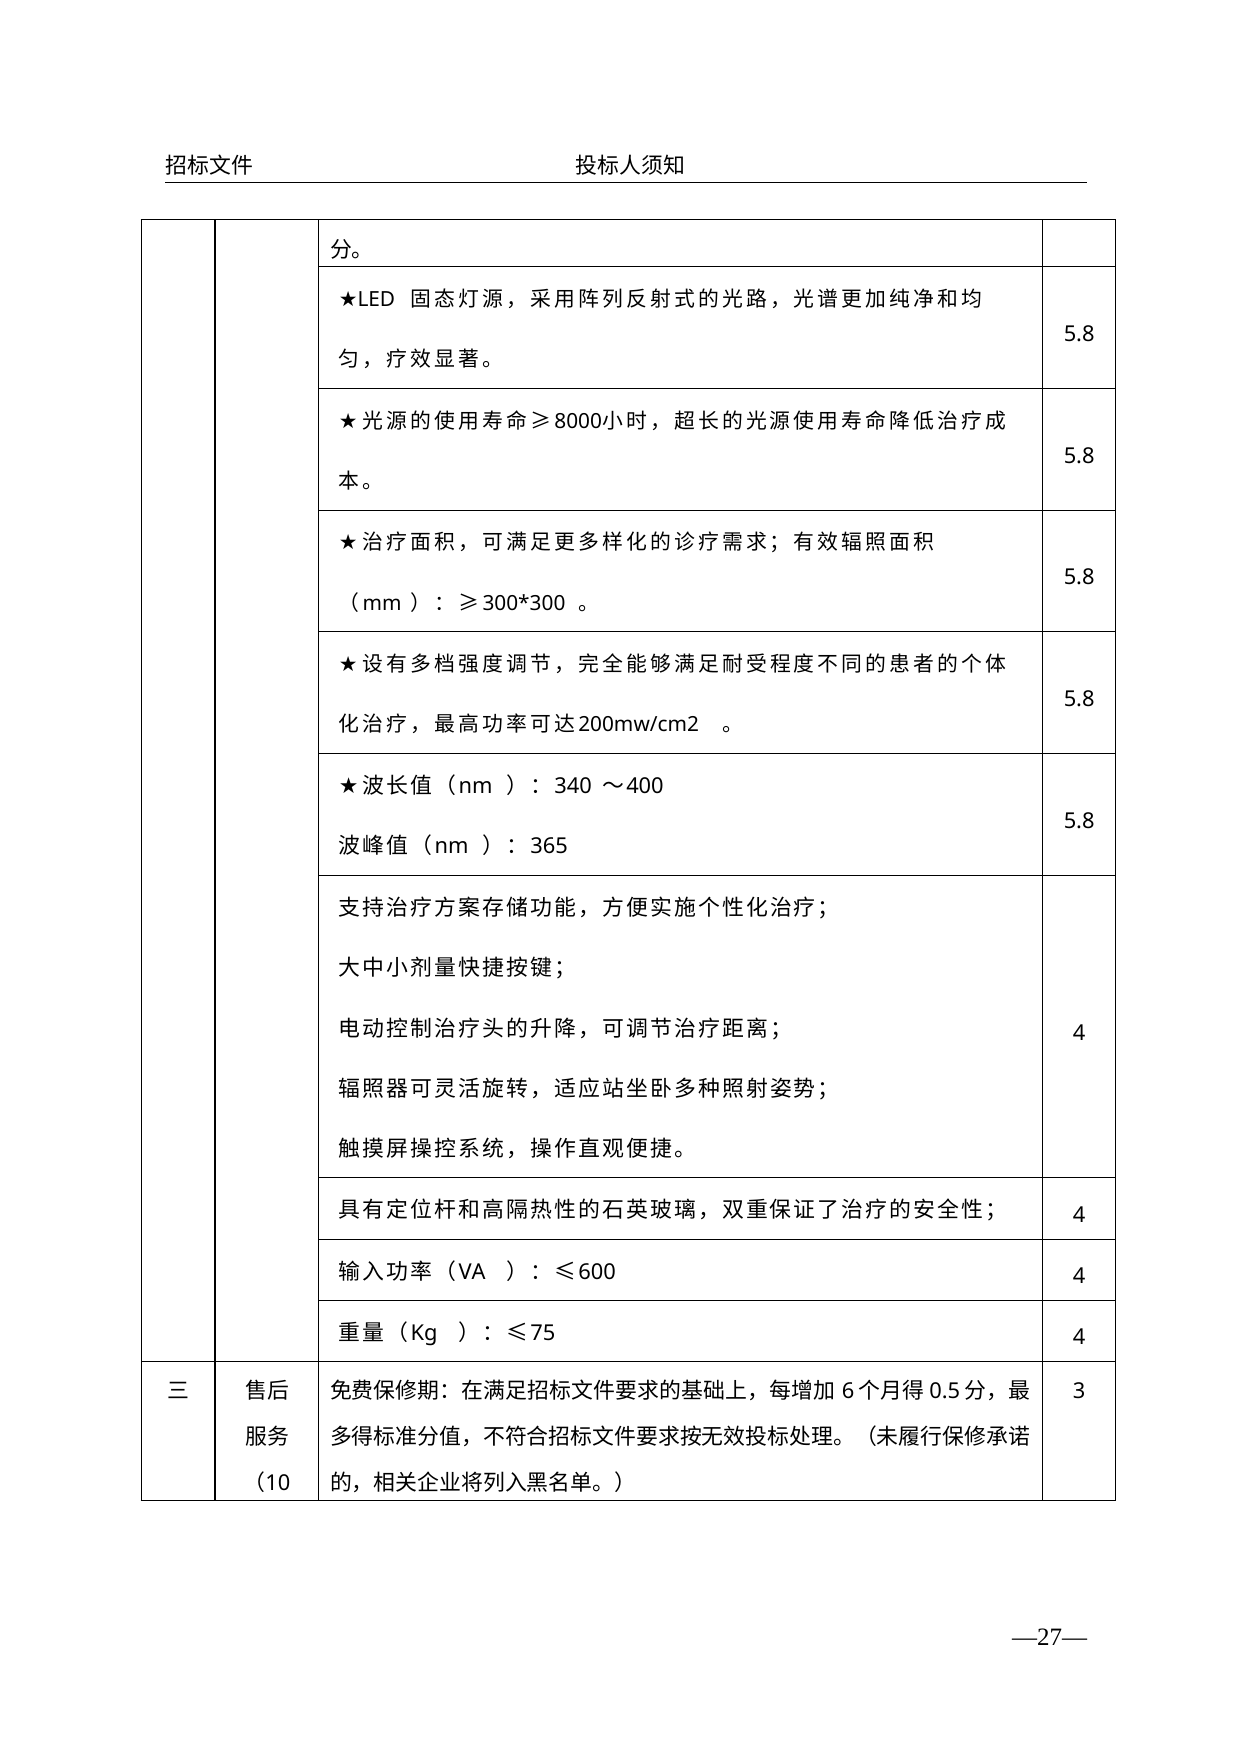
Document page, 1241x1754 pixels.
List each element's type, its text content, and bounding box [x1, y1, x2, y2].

table_cell ★光源的使用寿命≥8000小时，超长的光源使用寿命降低治疗成本。 [319, 389, 1042, 509]
table_cell ★设有多档强度调节，完全能够满足耐受程度不同的患者的个体化治疗，最高功率可达200mw/cm2。 [319, 632, 1042, 753]
table_cell 4 [1043, 1240, 1115, 1300]
table_cell 重量（Kg）：≤75 [319, 1301, 1042, 1361]
table_cell 输入功率（VA）：≤600 [319, 1240, 1042, 1300]
table_cell 5.8 [1043, 389, 1115, 509]
table_cell ★治疗面积，可满足更多样化的诊疗需求；有效辐照面积（mm）：≥300*300。 [319, 511, 1042, 631]
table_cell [319, 220, 1042, 266]
table_cell 5.8 [1043, 754, 1115, 874]
table_cell 3 [1043, 1362, 1115, 1500]
table_cell 5.8 [1043, 511, 1115, 631]
table_cell 4 [1043, 1301, 1115, 1361]
table_cell 4 [1043, 876, 1115, 1177]
table_cell 支持治疗方案存储功能，方便实施个性化治疗； 大中小剂量快捷按键； 电动控制治疗头的升降，可调节治疗距离； 辐照器可灵活旋转，适应站坐卧多种照射姿势； 触摸屏操控系统，操作直观便捷。 [319, 876, 1042, 1177]
table_cell 5.8 [1043, 267, 1115, 388]
table_cell 三 [142, 1362, 214, 1500]
table_cell 具有定位杆和高隔热性的石英玻璃，双重保证了治疗的安全性； [319, 1178, 1042, 1238]
table_cell 5.8 [1043, 632, 1115, 753]
table_cell 免费保修期：在满足招标文件要求的基础上，每增加6个月得0.5分，最多得标准分值，不符合招标文件要求按无效投标处理。（未履行保修承诺的，相关企业将列入黑名单。） [319, 1362, 1042, 1500]
table_cell ★LED固态灯源，采用阵列反射式的光路，光谱更加纯净和均匀，疗效显著。 [319, 267, 1042, 388]
table_cell 4 [1043, 1178, 1115, 1238]
table_cell 售后 服务 （10分） [216, 1362, 318, 1500]
table_cell ★波长值（nm）：340～400 波峰值（nm）：365 [319, 754, 1042, 874]
